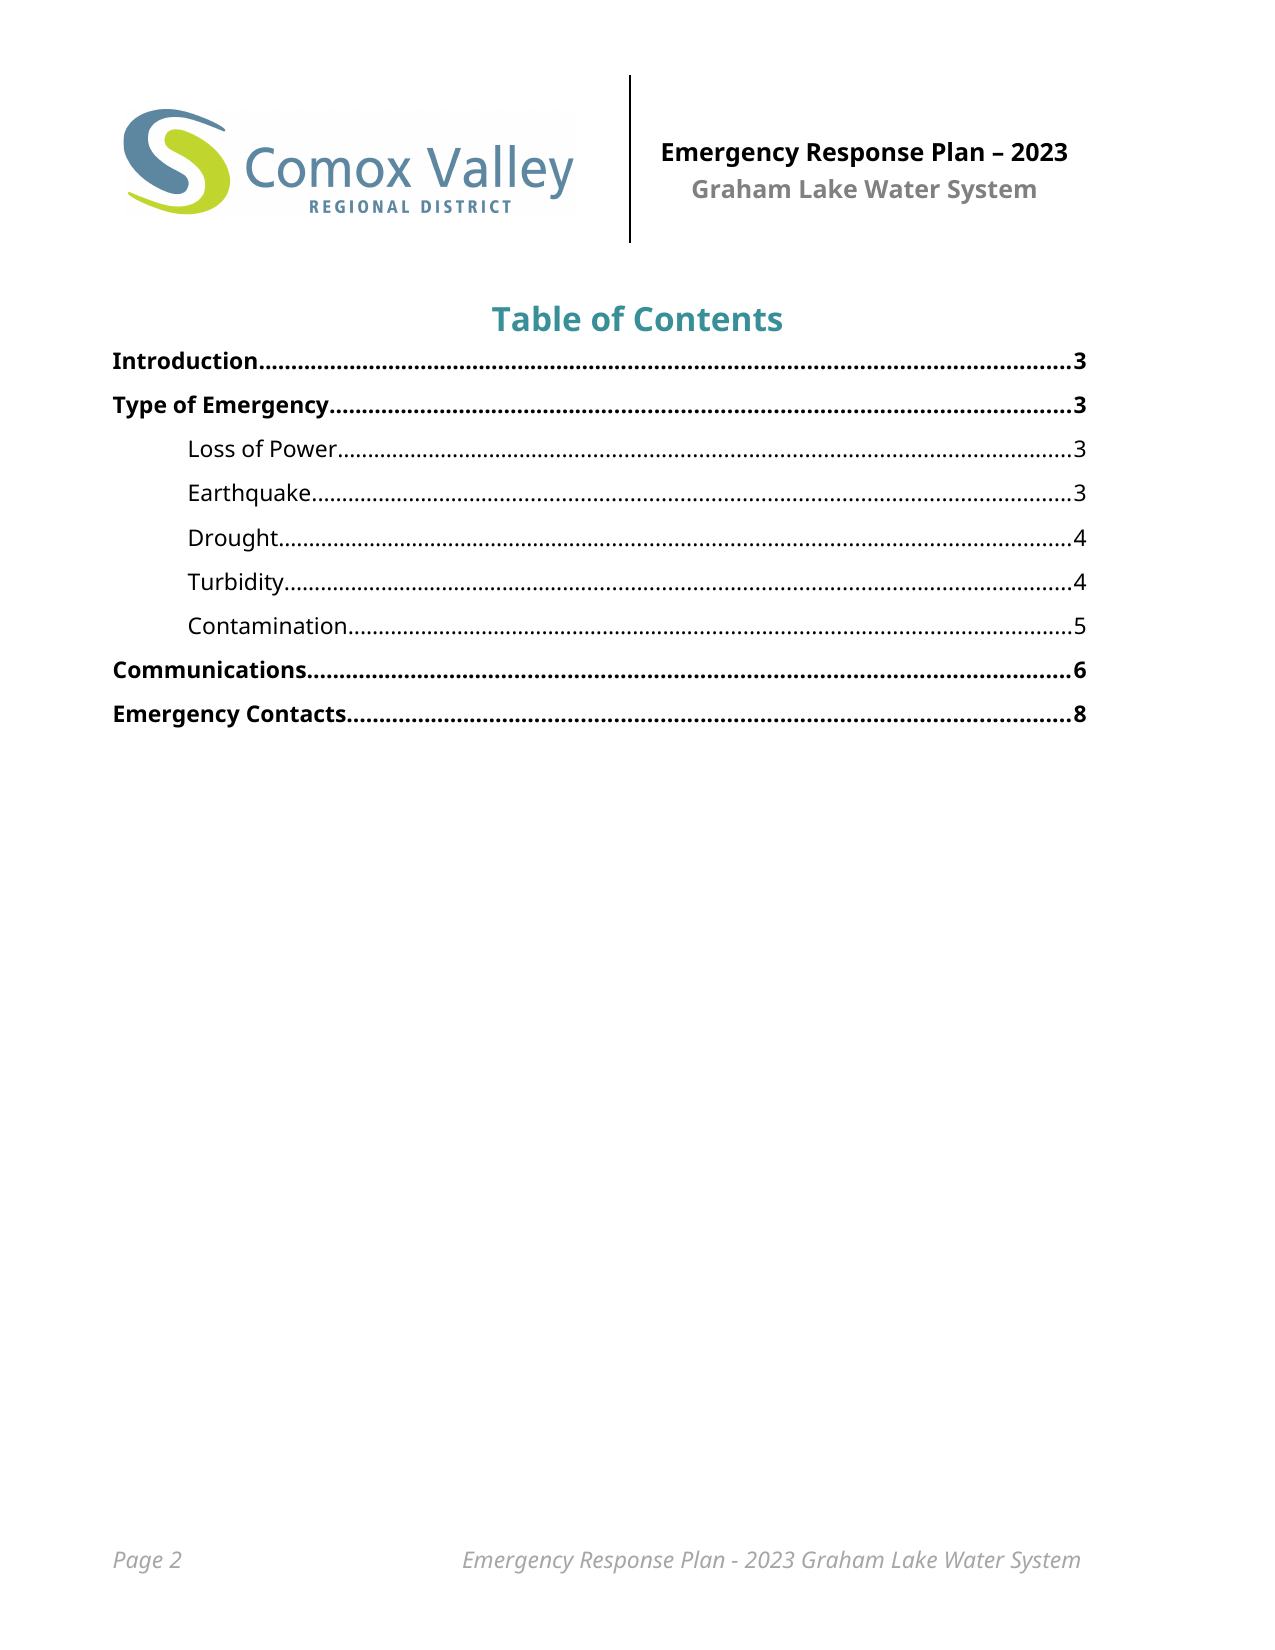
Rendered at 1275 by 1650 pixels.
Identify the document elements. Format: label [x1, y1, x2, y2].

picture [123, 109, 574, 215]
